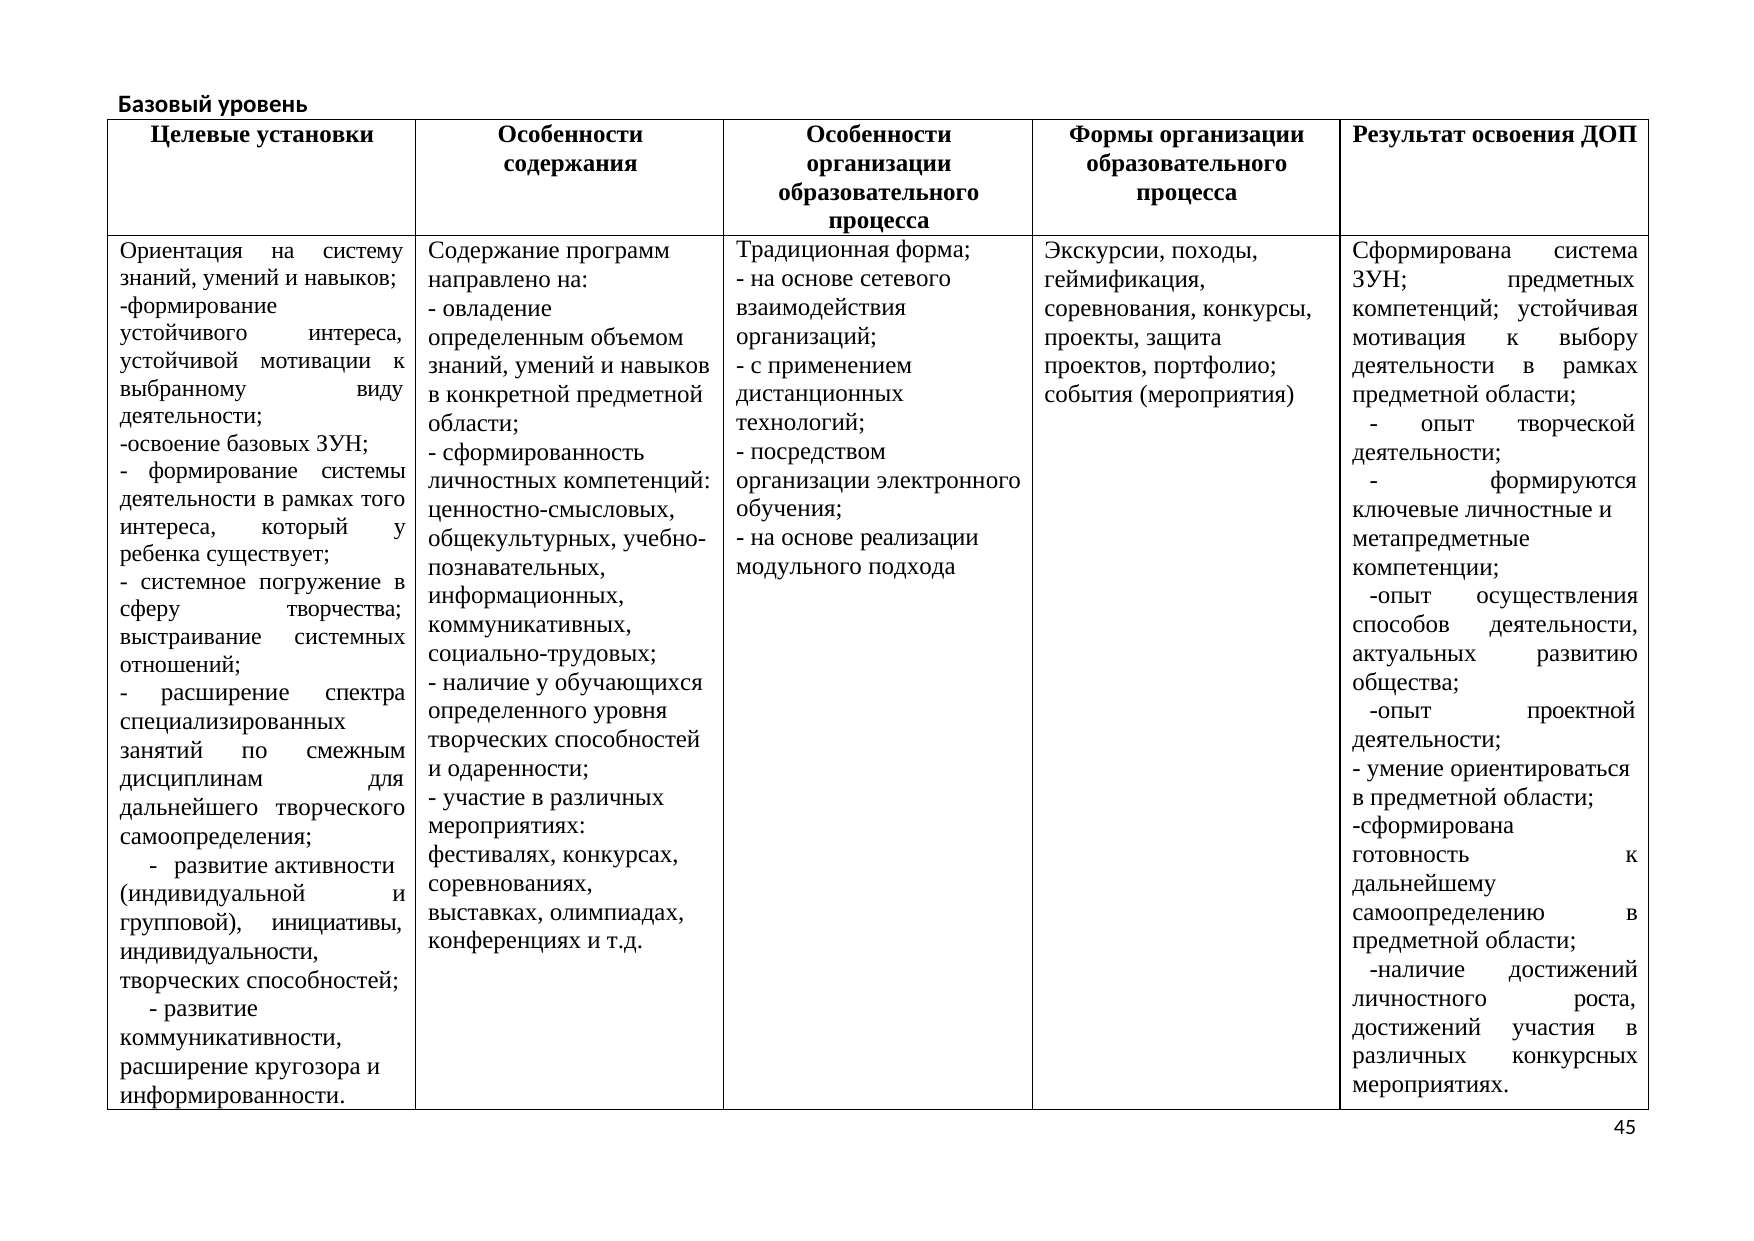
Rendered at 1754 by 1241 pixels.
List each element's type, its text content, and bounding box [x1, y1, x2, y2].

table_cell Содержание программ направлено на: овладение определенным объемом знаний, умений и навыков в конкретной предметной области; сформированность личностных компетенций: ценностно-смысловых, общекультурных, учебно- познавательных, информационных, коммуникативных, социально-трудовых; наличие у обучающихся определенного уровня творческих способностей и одаренности; участие в различных мероприятиях: фестивалях, конкурсах, соревнованиях, выставках, олимпиадах, конференциях и т.д. [416, 236, 723, 1109]
table_header Формы организации образовательного процесса [1033, 120, 1339, 234]
table_cell Экскурсии, походы, геймификация, соревнования, конкурсы, проекты, защита проектов, портфолио; события (мероприятия) [1033, 236, 1339, 1109]
table_cell Сформирована система ЗУН; предметных компетенций; устойчивая мотивация к выбору деятельности в рамках предметной области; опыт творческой деятельности; формируются ключевые личностные и метапредметные компетенции; -опыт осуществления способов деятельности, актуальных развитию общества; -опыт проектной деятельности; - умение ориентироваться в предметной области; -сформирована готовность к дальнейшему самоопределению в предметной области; -наличие достижений личностного роста, достижений участия в различных конкурсных мероприятиях. [1341, 236, 1648, 1109]
table_header Особенности организации образовательного процесса [724, 120, 1032, 234]
table_header Целевые установки [108, 120, 415, 234]
table_cell Ориентация на систему знаний, умений и навыков; -формирование устойчивого интереса, устойчивой мотивации к выбранному виду деятельности; -освоение базовых ЗУН; формирование системы деятельности в рамках того интереса, который у ребенка существует; системное погружение в сферу творчества; выстраивание системных отношений; расширение спектра специализированных занятий по смежным дисциплинам для дальнейшего творческого самоопределения; развитие активности (индивидуальной и групповой), инициативы, индивидуальности, творческих способностей; развитие коммуникативности, расширение кругозора и информированности. [108, 236, 415, 1109]
table_header Особенности содержания [416, 120, 723, 234]
table_cell Традиционная форма; на основе сетевого взаимодействия организаций; с применением дистанционных технологий; посредством организации электронного обучения; на основе реализации модульного подхода [724, 236, 1032, 1109]
table_header Результат освоения ДОП [1341, 120, 1648, 234]
text Базовый уровень [118, 88, 1660, 118]
